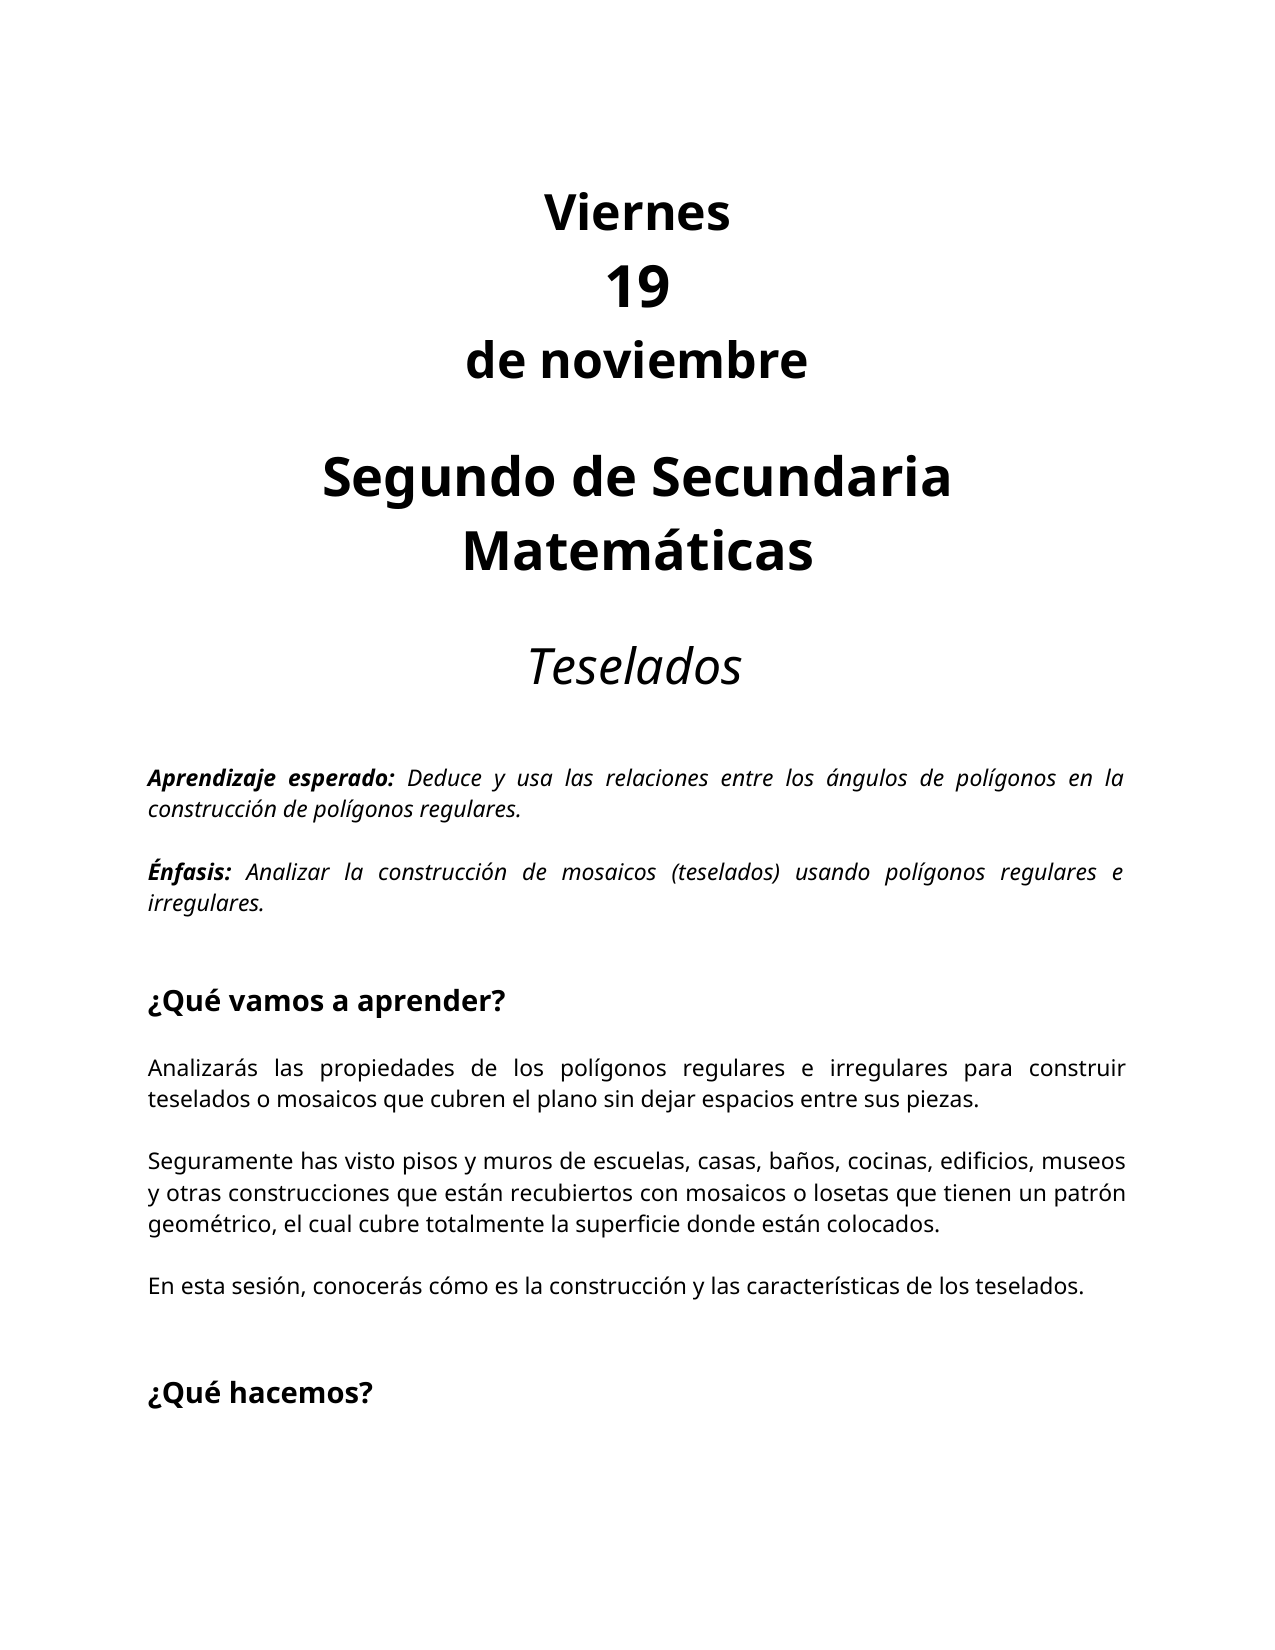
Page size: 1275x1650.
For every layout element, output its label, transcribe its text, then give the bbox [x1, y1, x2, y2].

text Analizarás las propiedades de los polígonos regulares e irregulares para construir teselados o mosaicos que cubren el plano sin dejar espacios entre sus piezas. [148, 1052, 1127, 1114]
text ¿Qué hacemos? [148, 1372, 1127, 1412]
text 19 [148, 245, 1127, 325]
text ¿Qué vamos a aprender? [148, 981, 1127, 1020]
text Seguramente has visto pisos y muros de escuelas, casas, baños, cocinas, edificios, museos y otras construcciones que están recubiertos con mosaicos o losetas que tienen un patrón geométrico, el cual cubre totalmente la superficie donde están colocados. [148, 1145, 1127, 1239]
text Teselados [148, 631, 1127, 699]
text Aprendizaje esperado: Deduce y usa las relaciones entre los ángulos de polígonos en la construcción de polígonos regulares. [148, 762, 1127, 824]
text Matemáticas [148, 512, 1127, 586]
text Viernes [148, 177, 1127, 245]
text Segundo de Secundaria [148, 438, 1127, 512]
text En esta sesión, conocerás cómo es la construcción y las características de los teselados. [148, 1270, 1127, 1302]
text Énfasis: Analizar la construcción de mosaicos (teselados) usando polígonos regulares e irregulares. [148, 856, 1127, 918]
text de noviembre [148, 325, 1127, 393]
